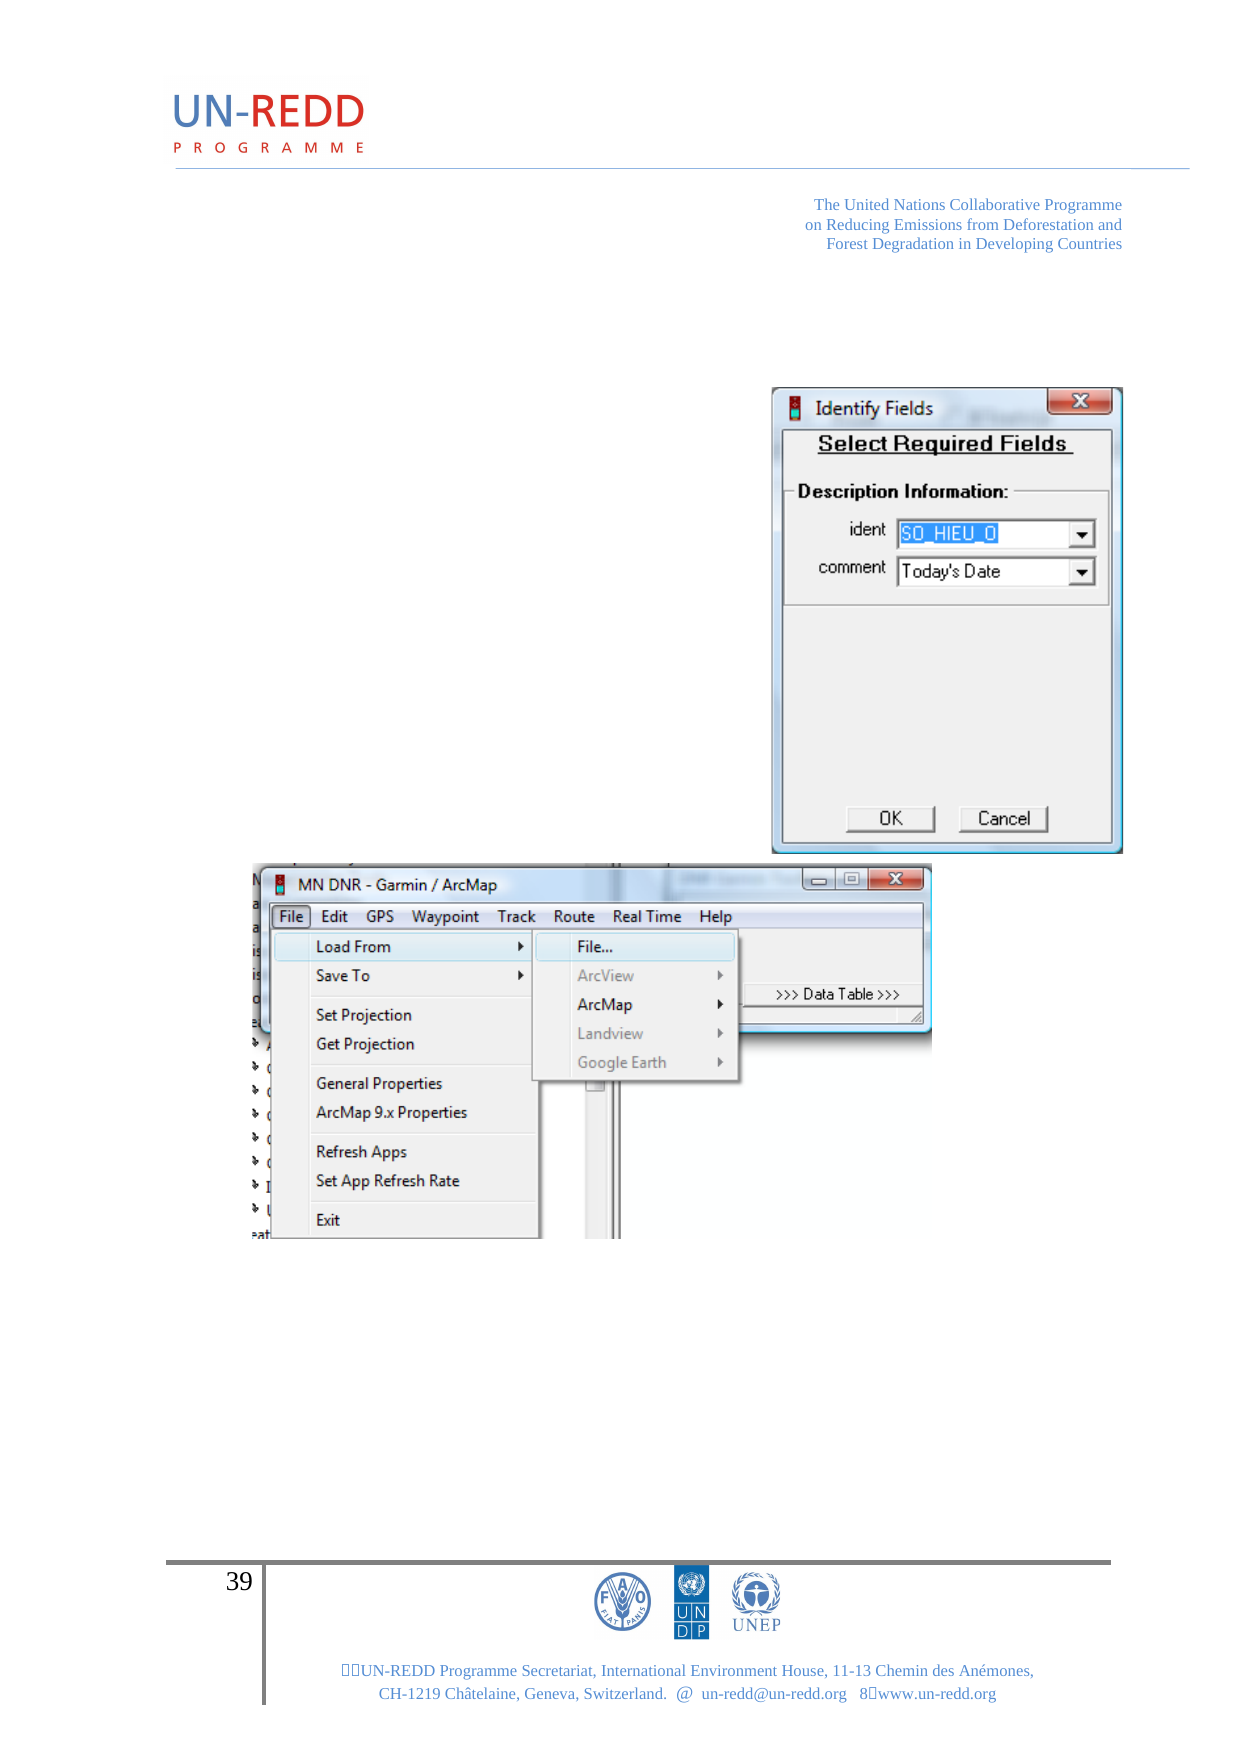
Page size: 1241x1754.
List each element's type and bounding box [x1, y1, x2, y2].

picture [252, 863, 932, 1239]
picture [771, 387, 1124, 854]
picture [594, 1565, 781, 1640]
picture [162, 75, 369, 164]
